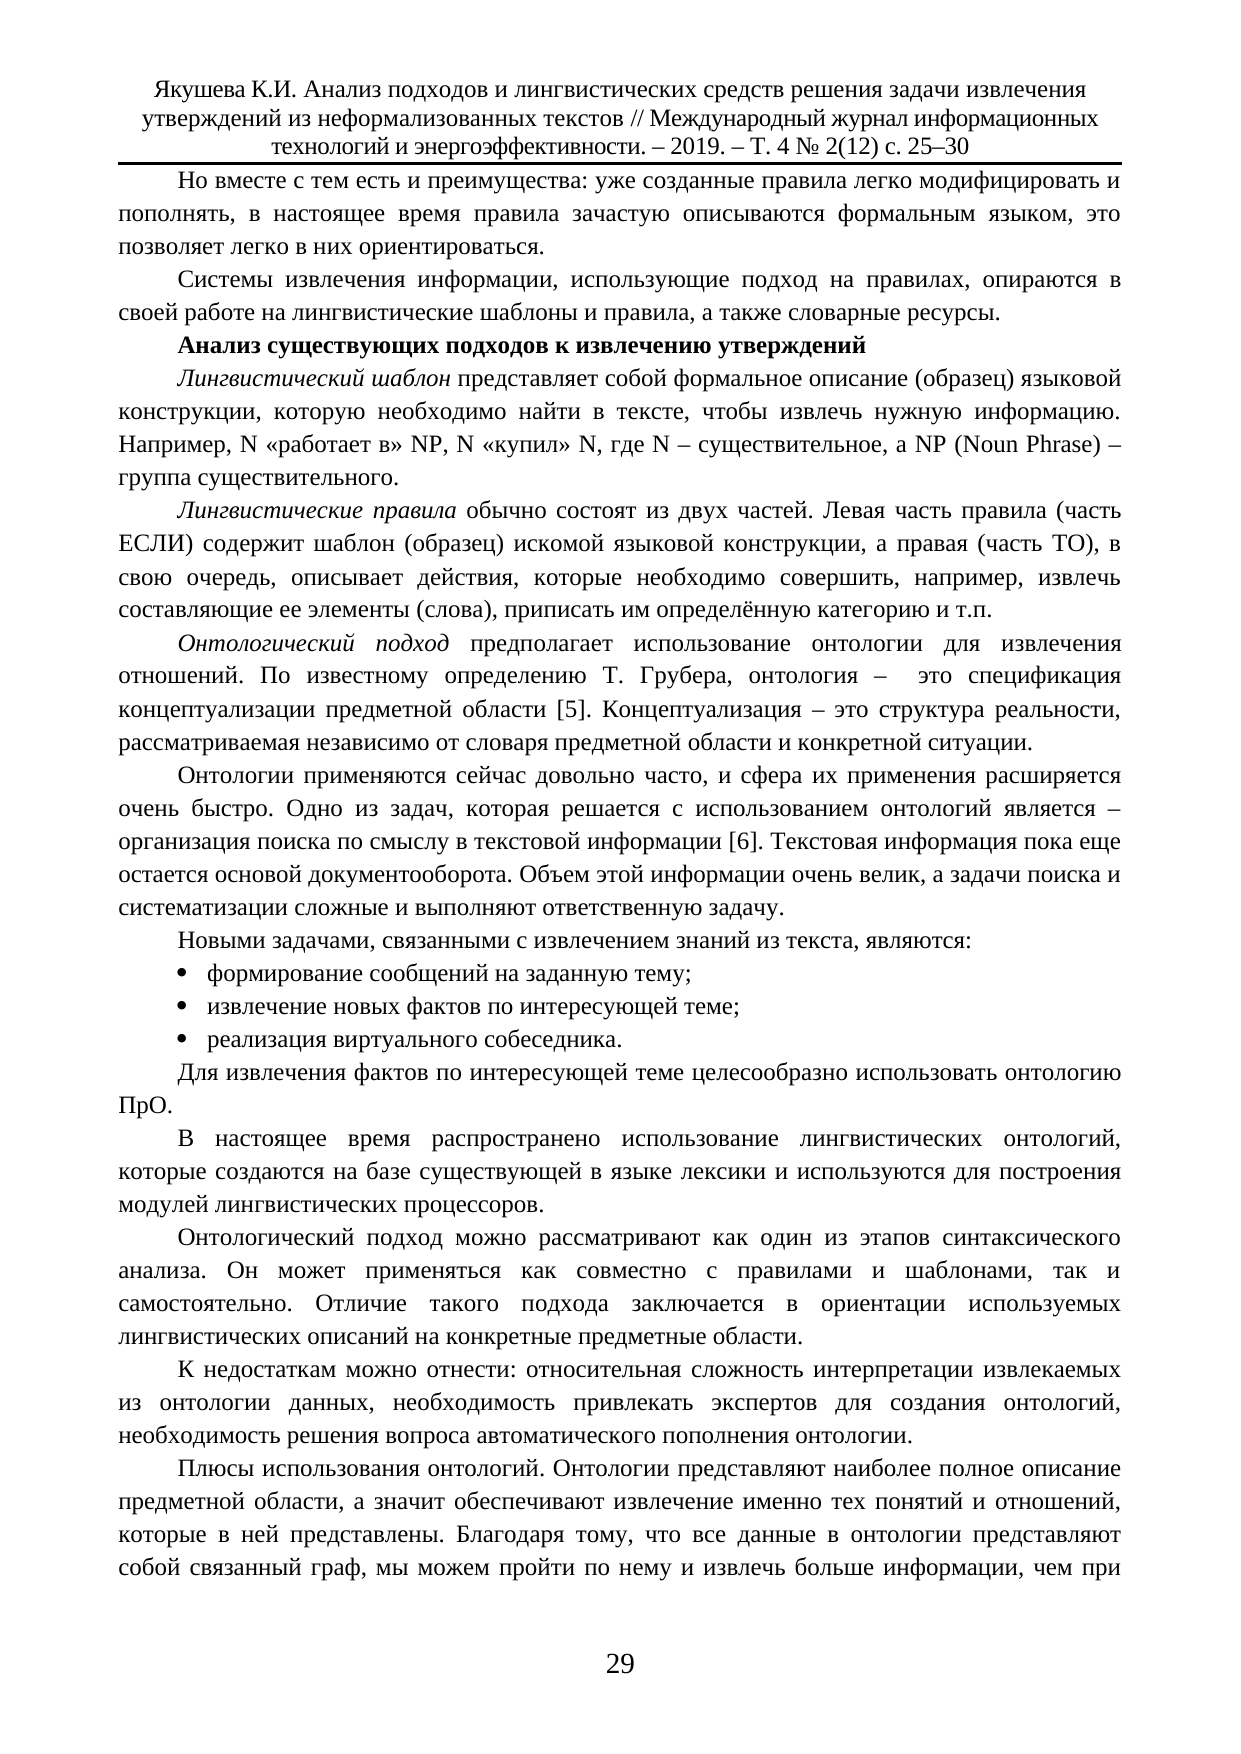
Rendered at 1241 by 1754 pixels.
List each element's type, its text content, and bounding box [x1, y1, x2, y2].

text Онтологии применяются сейчас довольно часто, и сфера их применения расширяется очень быстро. Одно из задач, которая решается с использованием онтологий является – организация поиска по смыслу в текстовой информации [6]. Текстовая информация пока еще остается основой документооборота. Объем этой информации очень велик, а задачи поиска и систематизации сложные и выполняют ответственную задачу. [118, 760, 1122, 921]
text Лингвистические правила обычно состоят из двух частей. Левая часть правила (часть ЕСЛИ) содержит шаблон (образец) искомой языковой конструкции, а правая (часть ТО), в свою очередь, описывает действия, которые необходимо совершить, например, извлечь составляющие ее элементы (слова), приписать им определённую категорию и т.п. [118, 496, 1122, 623]
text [118, 1453, 1122, 1581]
list извлечение новых фактов по интересующей теме; [118, 991, 1122, 1019]
text В настоящее время распространено использование лингвистических онтологий, которые создаются на базе существующей в языке лексики и используются для построения модулей лингвистических процессоров. [118, 1123, 1122, 1218]
text Онтологический подход предполагает использование онтологии для извлечения отношений. По известному определению Т. Грубера, онтология – это спецификация концептуализации предметной области [5]. Концептуализация – это структура реальности, рассматриваемая независимо от словаря предметной области и конкретной ситуации. [118, 628, 1122, 755]
text Онтологический подход можно рассматривают как один из этапов синтаксического анализа. Он может применяться как совместно с правилами и шаблонами, так и самостоятельно. Отличие такого подхода заключается в ориентации используемых лингвистических описаний на конкретные предметные области. [118, 1222, 1122, 1350]
text Для извлечения фактов по интересующей теме целесообразно использовать онтологию ПрО. [118, 1057, 1122, 1119]
text Но вместе с тем есть и преимущества: уже созданные правила легко модифицировать и пополнять, в настоящее время правила зачастую описываются формальным языком, это позволяет легко в них ориентироваться. [118, 165, 1122, 260]
text Анализ существующих подходов к извлечению утверждений [118, 330, 1122, 359]
list формирование сообщений на заданную тему; [118, 958, 1122, 987]
list реализация виртуального собеседника. [118, 1024, 1122, 1053]
text Системы извлечения информации, использующие подход на правилах, опираются в своей работе на лингвистические шаблоны и правила, а также словарные ресурсы. [118, 264, 1122, 326]
text Лингвистический шаблон представляет собой формальное описание (образец) языковой конструкции, которую необходимо найти в тексте, чтобы извлечь нужную информацию. Например, N «работает в» NP, N «купил» N, где N – существительное, а NP (Noun Phrase) – группа существительного. [118, 363, 1122, 491]
text К недостаткам можно отнести: относительная сложность интерпретации извлекаемых из онтологии данных, необходимость привлекать экспертов для создания онтологий, необходимость решения вопроса автоматического пополнения онтологии. [118, 1354, 1122, 1449]
text Новыми задачами, связанными с извлечением знаний из текста, являются: [118, 925, 1122, 953]
